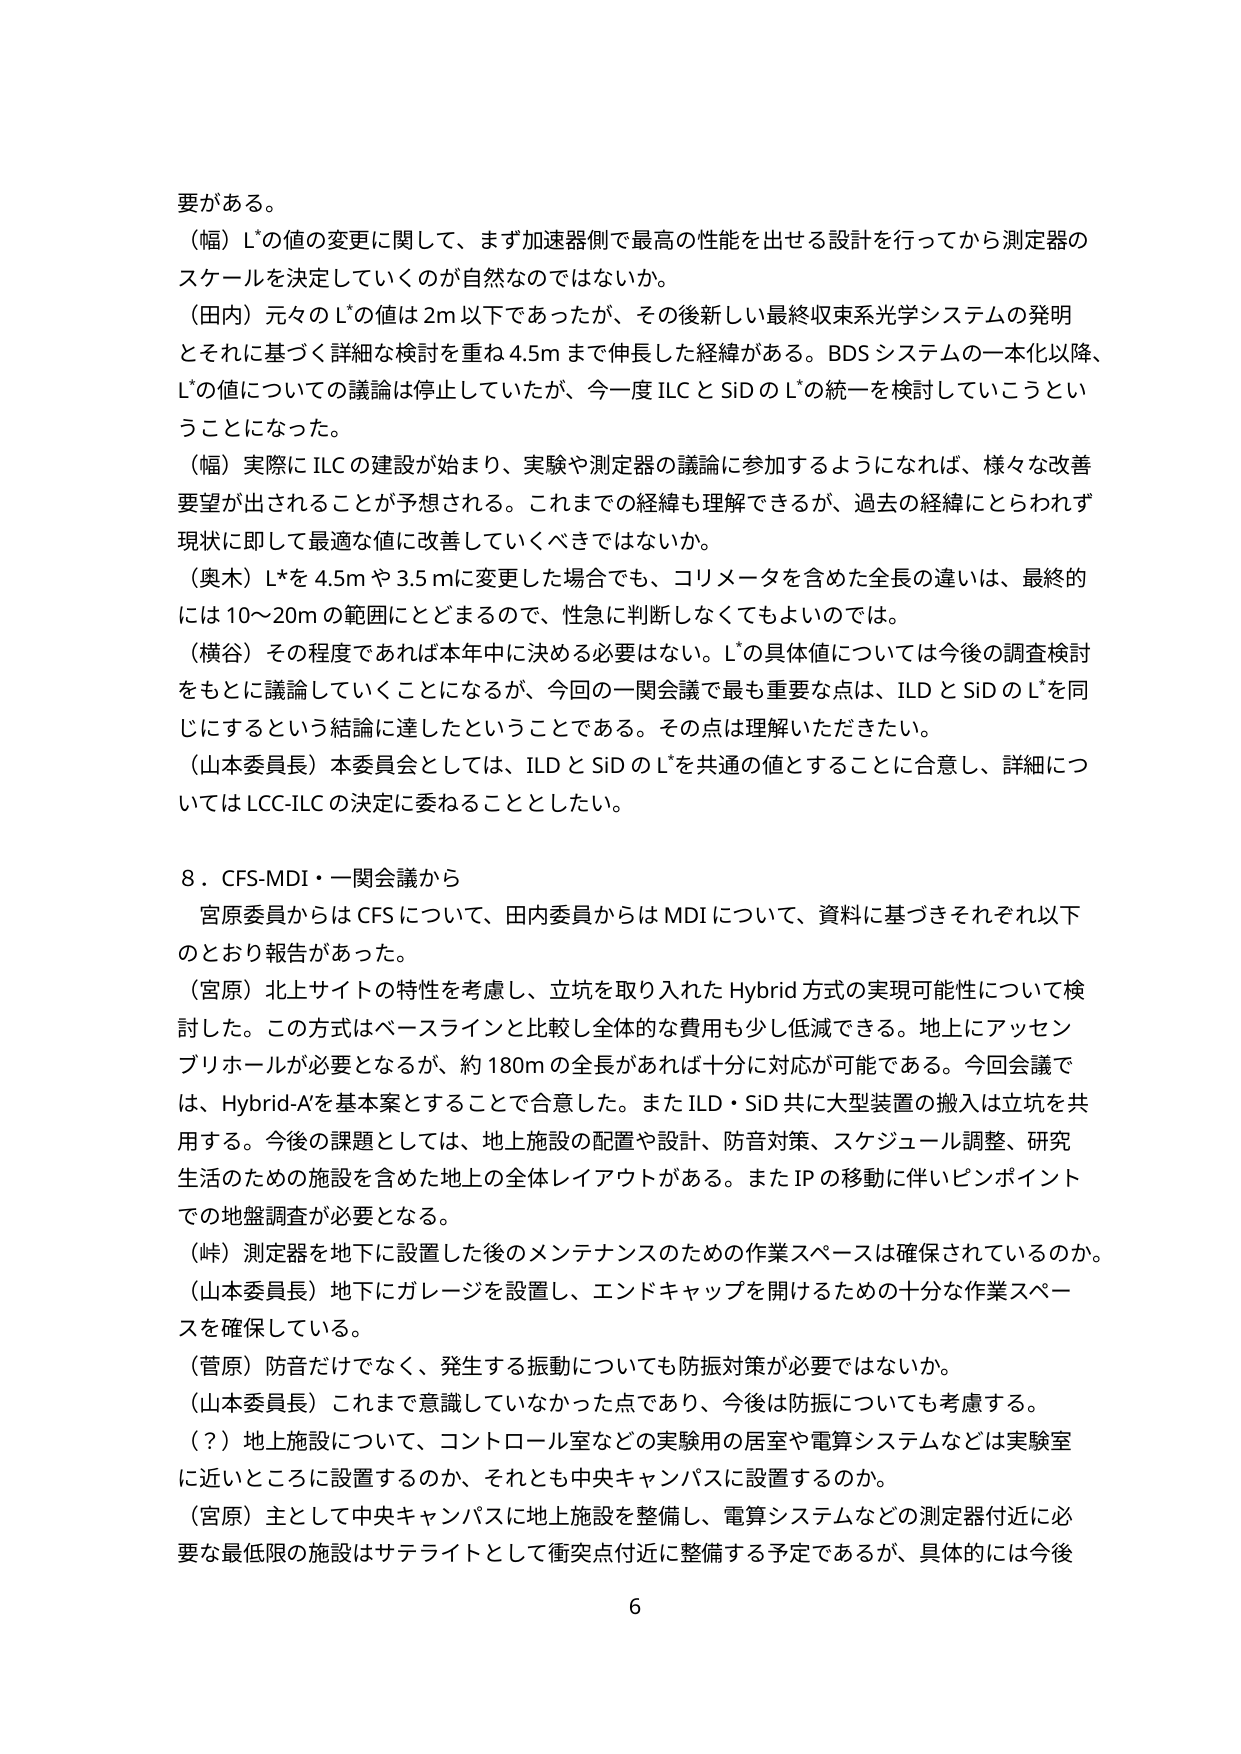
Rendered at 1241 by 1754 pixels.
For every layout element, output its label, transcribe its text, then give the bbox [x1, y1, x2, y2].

text 宮原委員からはCFSについて、田内委員からはMDIについて、資料に基づきそれぞれ以下のとおり報告があった。 [177, 896, 1092, 971]
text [177, 183, 1092, 221]
text （奥木）L*を4.5mや3.5ｍに変更した場合でも、コリメータを含めた全長の違いは、最終的には10～20mの範囲にとどまるので、性急に判断しなくてもよいのでは。 [177, 558, 1092, 633]
text （山本委員長）地下にガレージを設置し、エンドキャップを開けるための十分な作業スペースを確保している。 [177, 1271, 1092, 1346]
text （？）地上施設について、コントロール室などの実験用の居室や電算システムなどは実験室に近いところに設置するのか、それとも中央キャンパスに設置するのか。 [177, 1421, 1092, 1496]
text （山本委員長）これまで意識していなかった点であり、今後は防振についても考慮する。 [177, 1383, 1092, 1421]
text （山本委員長）本委員会としては、ILDとSiDのL*を共通の値とすることに合意し、詳細についてはLCC-ILCの決定に委ねることとしたい。 [177, 746, 1092, 821]
text ８．CFS-MDI・一関会議から [177, 858, 1092, 896]
text （幅）L*の値の変更に関して、まず加速器側で最高の性能を出せる設計を行ってから測定器のスケールを決定していくのが自然なのではないか。 [177, 221, 1092, 296]
text （宮原）北上サイトの特性を考慮し、立坑を取り入れたHybrid方式の実現可能性について検討した。この方式はベースラインと比較し全体的な費用も少し低減できる。地上にアッセンブリホールが必要となるが、約180mの全長があれば十分に対応が可能である。今回会議では、Hybrid-A’を基本案とすることで合意した。またILD・SiD共に大型装置の搬入は立坑を共用する。今後の課題としては、地上施設の配置や設計、防音対策、スケジュール調整、研究生活のための施設を含めた地上の全体レイアウトがある。またIPの移動に伴いピンポイントでの地盤調査が必要となる。 [177, 971, 1092, 1233]
text （幅）実際にILCの建設が始まり、実験や測定器の議論に参加するようになれば、様々な改善要望が出されることが予想される。これまでの経緯も理解できるが、過去の経緯にとらわれず、現状に即して最適な値に改善していくべきではないか。 [177, 446, 1092, 558]
text （横谷）その程度であれば本年中に決める必要はない。L*の具体値については今後の調査検討をもとに議論していくことになるが、今回の一関会議で最も重要な点は、ILDとSiDのL*を同じにするという結論に達したということである。その点は理解いただきたい。 [177, 633, 1092, 746]
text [177, 1496, 1092, 1571]
text （菅原）防音だけでなく、発生する振動についても防振対策が必要ではないか。 [177, 1346, 1092, 1383]
text （峠）測定器を地下に設置した後のメンテナンスのための作業スペースは確保されているのか。 [177, 1233, 1092, 1271]
text （田内）元々のL*の値は2m以下であったが、その後新しい最終収束系光学システムの発明とそれに基づく詳細な検討を重ね4.5mまで伸長した経緯がある。BDSシステムの一本化以降、L*の値についての議論は停止していたが、今一度ILCとSiDのL*の統一を検討していこうということになった。 [177, 296, 1092, 446]
